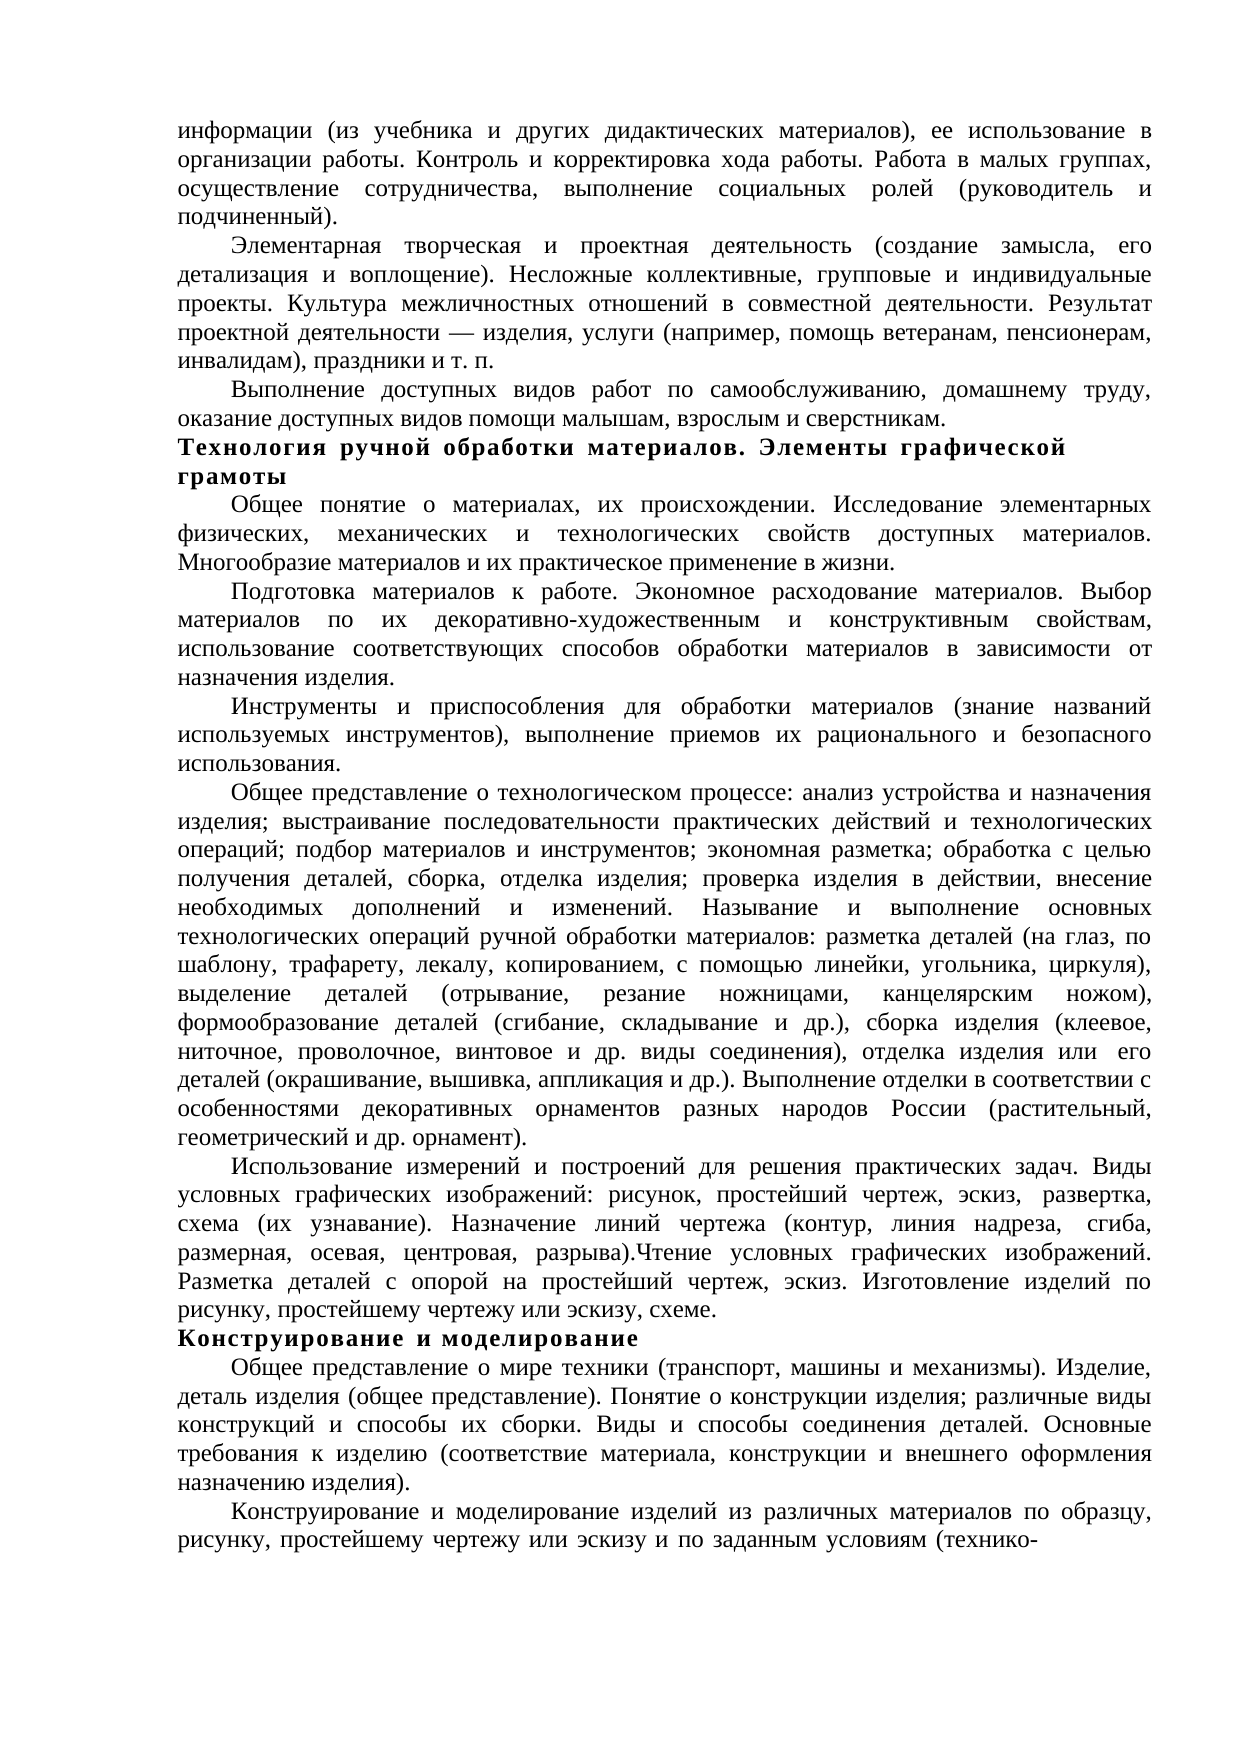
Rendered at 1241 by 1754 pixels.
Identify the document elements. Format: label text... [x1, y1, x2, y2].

text информации (из учебника и других дидактических материалов), ее использование в организации работы. Контроль и корректировка хода работы. Работа в малых группах, осуществление сотрудничества, выполнение социальных ролей (руководитель и подчиненный). [177, 115, 1152, 230]
text Подготовка материалов к работе. Экономное расходование материалов. Выбор материалов по их декоративно-художественным и конструктивным свойствам, использование соответствующих способов обработки материалов в зависимости от назначения изделия. [177, 576, 1152, 691]
text Общее представление о мире техники (транспорт, машины и механизмы). Изделие, деталь изделия (общее представление). Понятие о конструкции изделия; различные виды конструкций и способы их сборки. Виды и способы соединения деталей. Основные требования к изделию (соответствие материала, конструкции и внешнего оформления назначению изделия). [177, 1352, 1152, 1496]
text Общее представление о технологическом процессе: анализ устройства и назначения изделия; выстраивание последовательности практических действий и технологических операций; подбор материалов и инструментов; экономная разметка; обработка с целью получения деталей, сборка, отделка изделия; проверка изделия в действии, внесение необходимых дополнений и изменений. Называние и выполнение основных технологических операций ручной обработки материалов: разметка деталей (на глаз, по шаблону, трафарету, лекалу, копированием, с помощью линейки, угольника, циркуля), выделение деталей (отрывание, резание ножницами, канцелярским ножом), формообразование деталей (сгибание, складывание и др.), сборка изделия (клеевое, ниточное, проволочное, винтовое и др. виды соединения), отделка изделия или его деталей (окрашивание, вышивка, аппликация и др.). Выполнение отделки в соответствии с особенностями декоративных орнаментов разных народов России (растительный, геометрический и др. орнамент). [177, 777, 1152, 1151]
text Выполнение доступных видов работ по самообслуживанию, домашнему труду, оказание доступных видов помощи малышам, взрослым и сверстникам. [177, 374, 1151, 432]
subtitle Технология ручной обработки материалов. Элементы графической грамоты [177, 432, 1066, 489]
subtitle Конструирование и моделирование [177, 1323, 1176, 1352]
text Общее понятие о материалах, их происхождении. Исследование элементарных физических, механических и технологических свойств доступных материалов. Многообразие материалов и их практическое применение в жизни. [177, 489, 1151, 576]
text Использование измерений и построений для решения практических задач. Виды условных графических изображений: рисунок, простейший чертеж, эскиз, развертка, схема (их узнавание). Назначение линий чертежа (контур, линия надреза, сгиба, размерная, осевая, центровая, разрыва).Чтение условных графических изображений. Разметка деталей с опорой на простейший чертеж, эскиз. Изготовление изделий по рисунку, простейшему чертежу или эскизу, схеме. [177, 1151, 1152, 1323]
text Инструменты и приспособления для обработки материалов (знание названий используемых инструментов), выполнение приемов их рационального и безопасного использования. [177, 691, 1151, 777]
text Элементарная творческая и проектная деятельность (создание замысла, его детализация и воплощение). Несложные коллективные, групповые и индивидуальные проекты. Культура межличностных отношений в совместной деятельности. Результат проектной деятельности — изделия, услуги (например, помощь ветеранам, пенсионерам, инвалидам), праздники и т. п. [177, 230, 1152, 374]
text Конструирование и моделирование изделий из различных материалов по образцу, рисунку, простейшему чертежу или эскизу и по заданным условиям (технико- [177, 1496, 1152, 1553]
